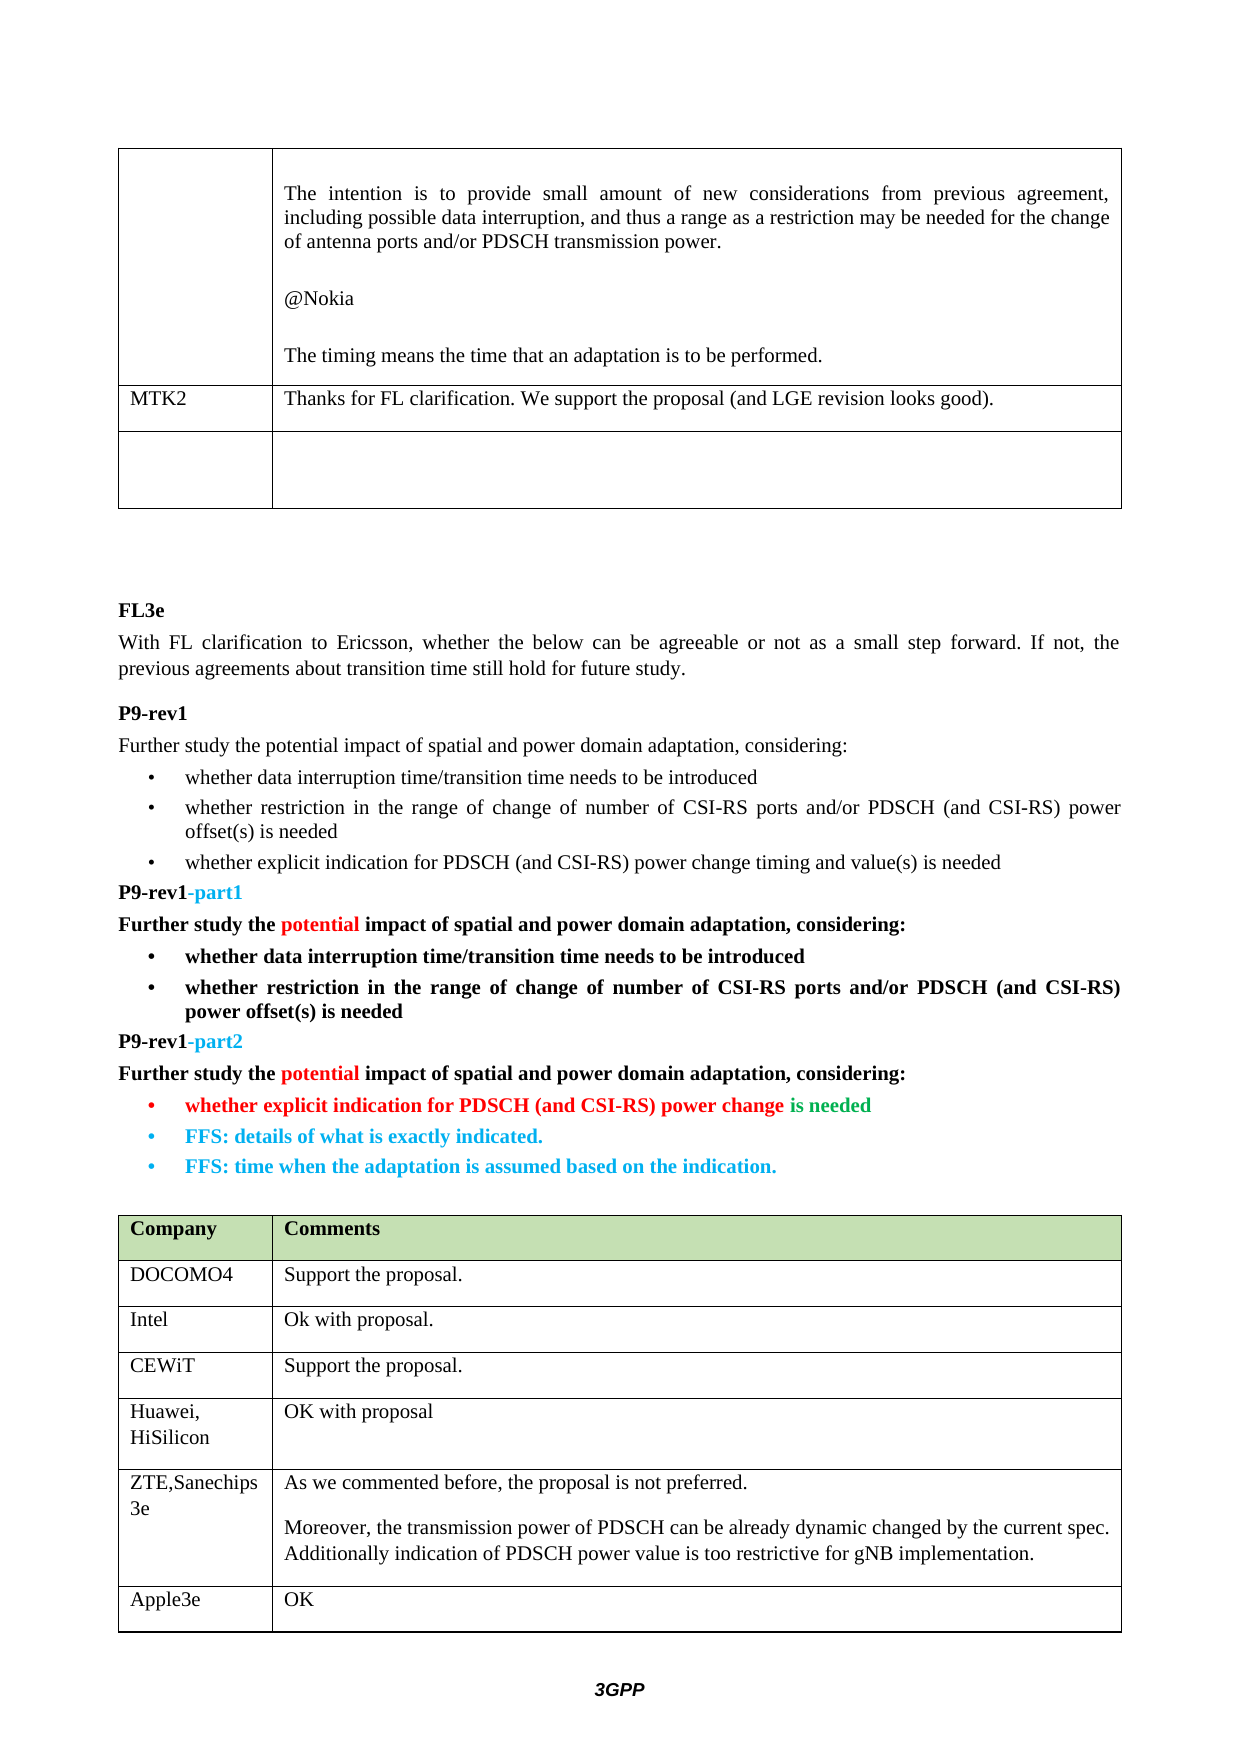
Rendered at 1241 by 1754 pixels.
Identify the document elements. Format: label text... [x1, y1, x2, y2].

list whether data interruption time/transition time needs to be introduced [148, 944, 1122, 968]
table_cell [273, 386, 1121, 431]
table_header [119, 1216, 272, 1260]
text Further study the potential impact of spatial and power domain adaptation, considering: [118, 733, 1122, 757]
list whether explicit indication for PDSCH (and CSI-RS) power change is needed [148, 1093, 1122, 1117]
text FL3e [118, 598, 1122, 622]
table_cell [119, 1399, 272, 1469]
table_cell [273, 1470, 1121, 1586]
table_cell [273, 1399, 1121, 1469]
list FFS: time when the adaptation is assumed based on the indication. [148, 1154, 1122, 1178]
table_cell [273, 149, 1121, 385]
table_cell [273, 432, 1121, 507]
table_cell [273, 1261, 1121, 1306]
text Further study the potential impact of spatial and power domain adaptation, considering: [118, 912, 1122, 936]
text P9-rev1-part2 [118, 1029, 1122, 1053]
list FFS: details of what is exactly indicated. [148, 1124, 1122, 1148]
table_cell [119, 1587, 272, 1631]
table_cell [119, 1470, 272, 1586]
text With FL clarification to Ericsson, whether the below can be agreeable or not as a small step forward. If not, the previous agreements about transition time still hold for future study. [118, 630, 1122, 680]
text P9-rev1-part1 [118, 880, 1122, 904]
list whether restriction in the range of change of number of CSI-RS ports and/or PDSCH (and CSI-RS) power offset(s) is needed [148, 795, 1122, 843]
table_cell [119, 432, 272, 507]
list whether restriction in the range of change of number of CSI-RS ports and/or PDSCH (and CSI-RS) power offset(s) is needed [148, 975, 1122, 1023]
list whether explicit indication for PDSCH (and CSI-RS) power change timing and value(s) is needed [148, 850, 1122, 874]
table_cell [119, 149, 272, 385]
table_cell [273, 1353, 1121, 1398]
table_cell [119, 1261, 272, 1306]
list whether data interruption time/transition time needs to be introduced [148, 765, 1122, 789]
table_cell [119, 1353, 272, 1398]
text Further study the potential impact of spatial and power domain adaptation, considering: [118, 1061, 1122, 1085]
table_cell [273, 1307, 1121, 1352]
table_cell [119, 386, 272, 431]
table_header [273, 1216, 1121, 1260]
text P9-rev1 [118, 701, 1122, 725]
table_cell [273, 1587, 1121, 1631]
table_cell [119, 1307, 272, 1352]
